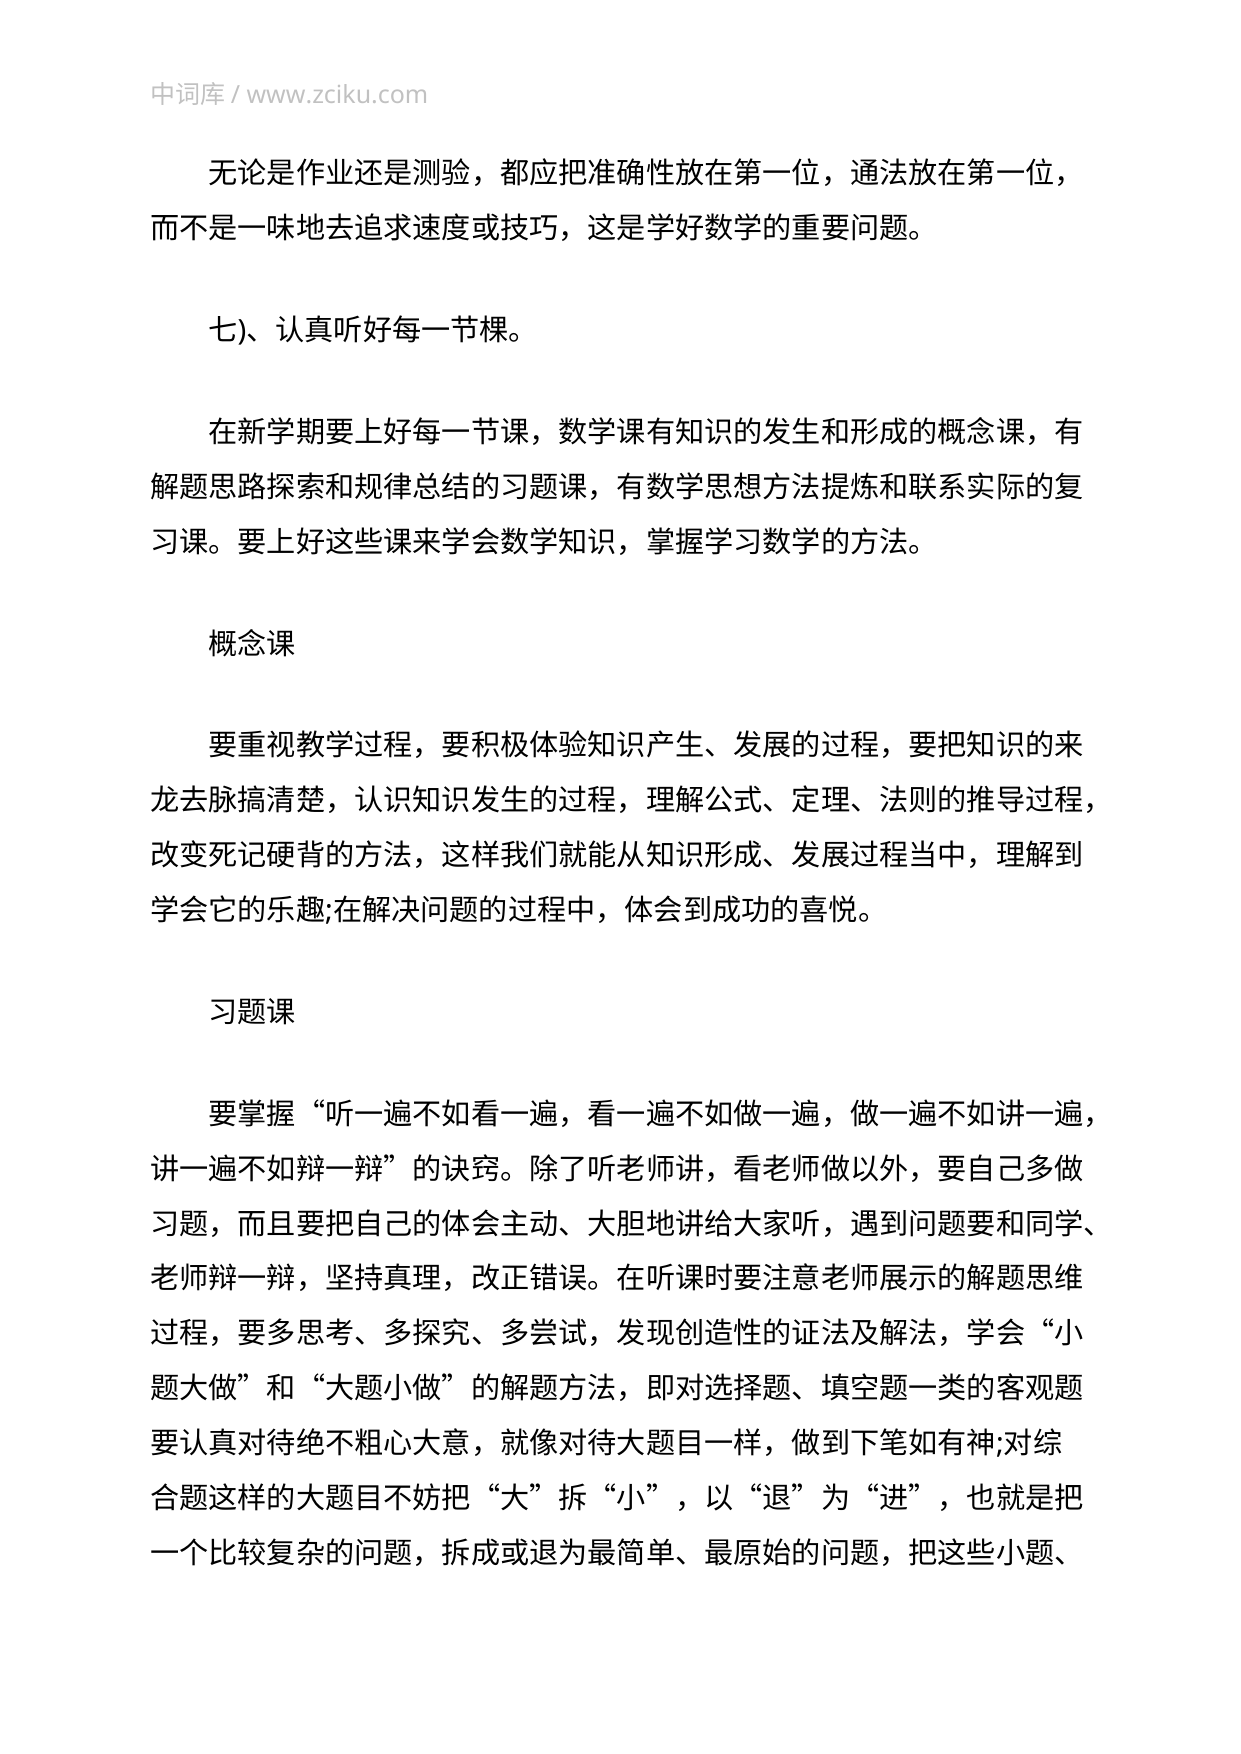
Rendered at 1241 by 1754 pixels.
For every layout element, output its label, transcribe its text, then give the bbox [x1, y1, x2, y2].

text 概念课 [150, 620, 1090, 662]
text 要重视教学过程，要积极体验知识产生、发展的过程，要把知识的来龙去脉搞清楚，认识知识发生的过程，理解公式、定理、法则的推导过程，改变死记硬背的方法，这样我们就能从知识形成、发展过程当中，理解到学会它的乐趣;在解决问题的过程中，体会到成功的喜悦。 [150, 722, 1090, 929]
text 无论是作业还是测验，都应把准确性放在第一位，通法放在第一位，而不是一味地去追求速度或技巧，这是学好数学的重要问题。 [150, 150, 1090, 247]
text 七)、认真听好每一节棵。 [150, 307, 1090, 349]
text 习题课 [150, 989, 1090, 1031]
text 在新学期要上好每一节课，数学课有知识的发生和形成的概念课，有解题思路探索和规律总结的习题课，有数学思想方法提炼和联系实际的复习课。要上好这些课来学会数学知识，掌握学习数学的方法。 [150, 409, 1090, 561]
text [150, 1090, 1090, 1572]
